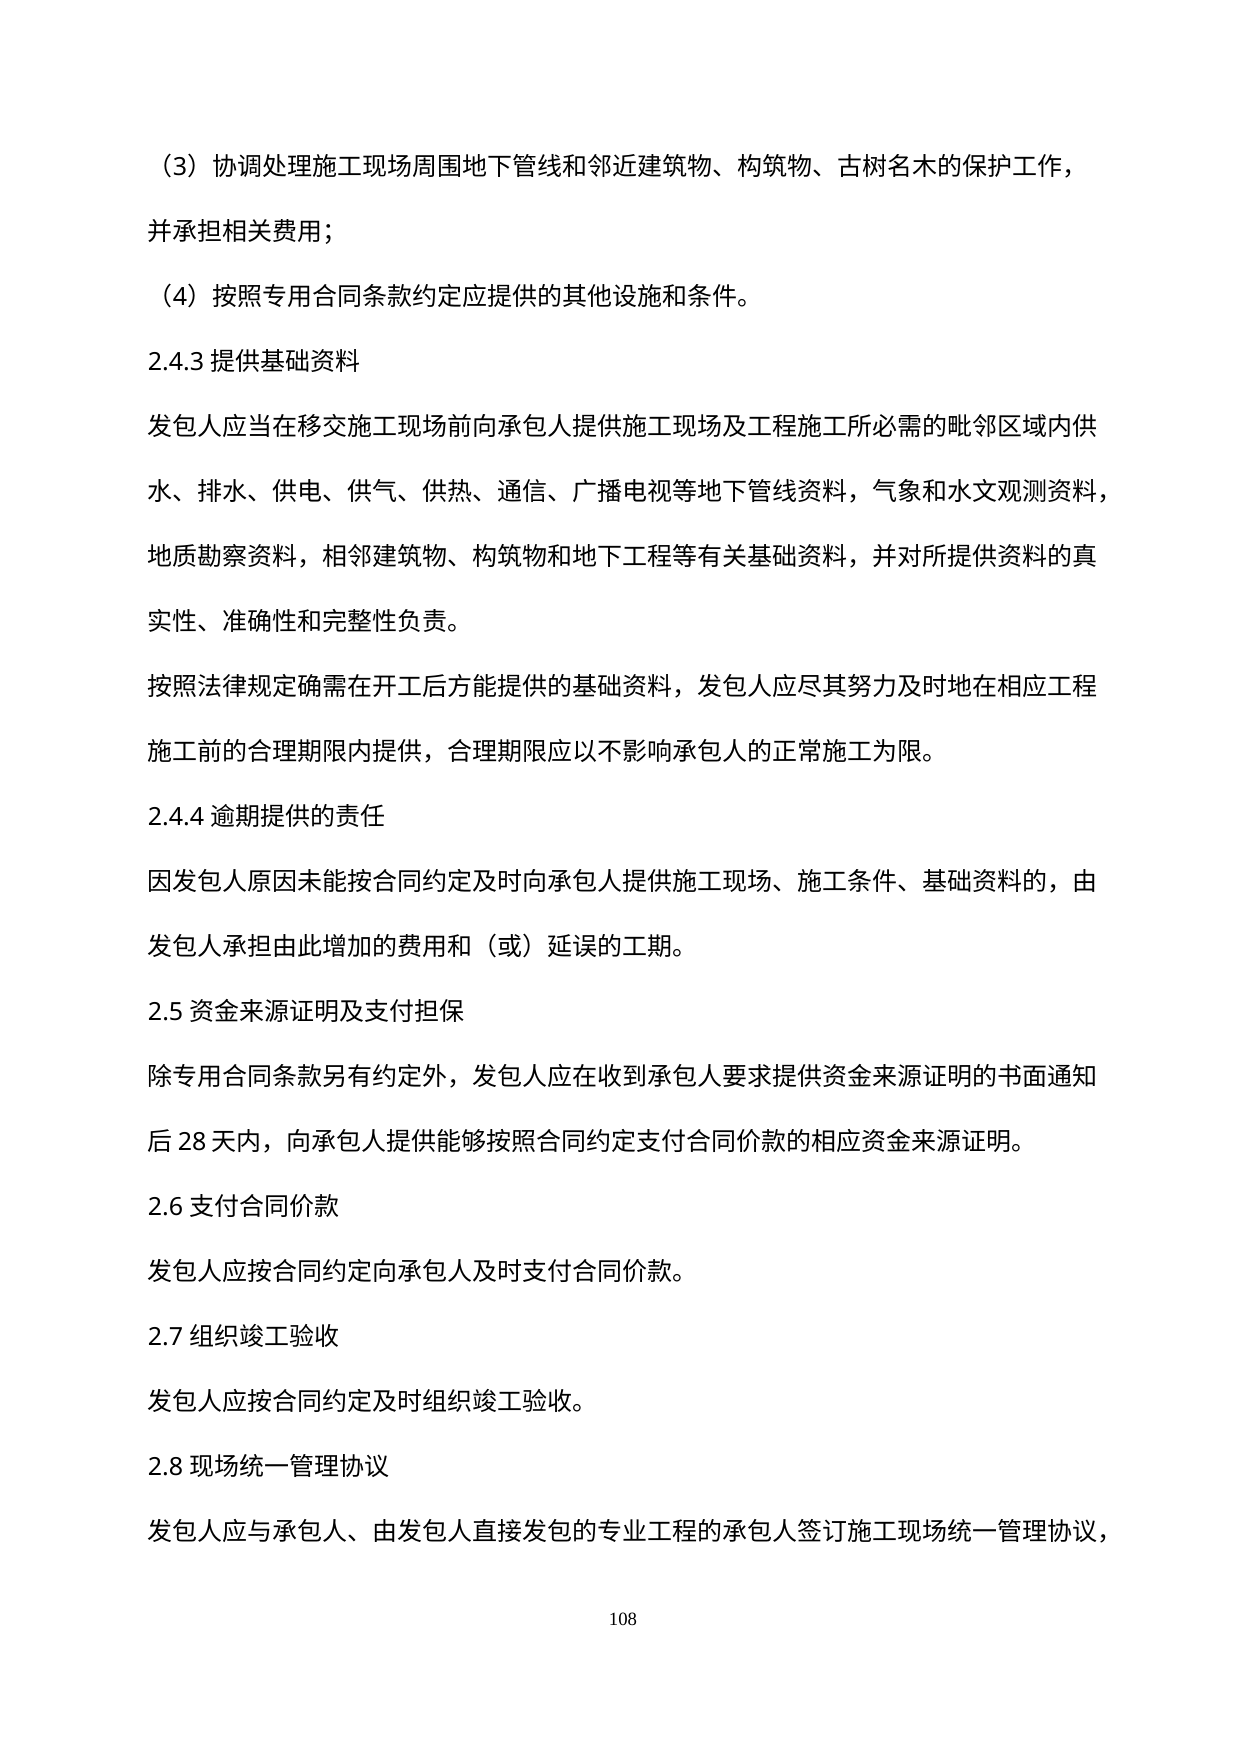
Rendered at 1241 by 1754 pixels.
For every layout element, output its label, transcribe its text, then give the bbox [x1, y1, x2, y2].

text 2.6 支付合同价款 [148, 1172, 1098, 1237]
text 2.5 资金来源证明及支付担保 [148, 977, 1098, 1042]
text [148, 1497, 1098, 1562]
text 2.4.4 逾期提供的责任 [148, 782, 1098, 847]
text 2.4.3 提供基础资料 [148, 327, 1098, 392]
text 发包人应当在移交施工现场前向承包人提供施工现场及工程施工所必需的毗邻区域内供水、排水、供电、供气、供热、通信、广播电视等地下管线资料，气象和水文观测资料，地质勘察资料，相邻建筑物、构筑物和地下工程等有关基础资料，并对所提供资料的真实性、准确性和完整性负责。 [148, 392, 1098, 652]
text 除专用合同条款另有约定外，发包人应在收到承包人要求提供资金来源证明的书面通知后28天内，向承包人提供能够按照合同约定支付合同价款的相应资金来源证明。 [148, 1042, 1098, 1172]
text 按照法律规定确需在开工后方能提供的基础资料，发包人应尽其努力及时地在相应工程施工前的合理期限内提供，合理期限应以不影响承包人的正常施工为限。 [148, 652, 1098, 782]
text （4）按照专用合同条款约定应提供的其他设施和条件。 [148, 262, 1098, 327]
text 2.7 组织竣工验收 [148, 1302, 1098, 1367]
text 发包人应按合同约定向承包人及时支付合同价款。 [148, 1237, 1098, 1302]
text 发包人应按合同约定及时组织竣工验收。 [148, 1367, 1098, 1432]
text 因发包人原因未能按合同约定及时向承包人提供施工现场、施工条件、基础资料的，由发包人承担由此增加的费用和（或）延误的工期。 [148, 847, 1098, 977]
text 2.8 现场统一管理协议 [148, 1432, 1098, 1497]
text （3）协调处理施工现场周围地下管线和邻近建筑物、构筑物、古树名木的保护工作，并承担相关费用； [148, 132, 1098, 262]
